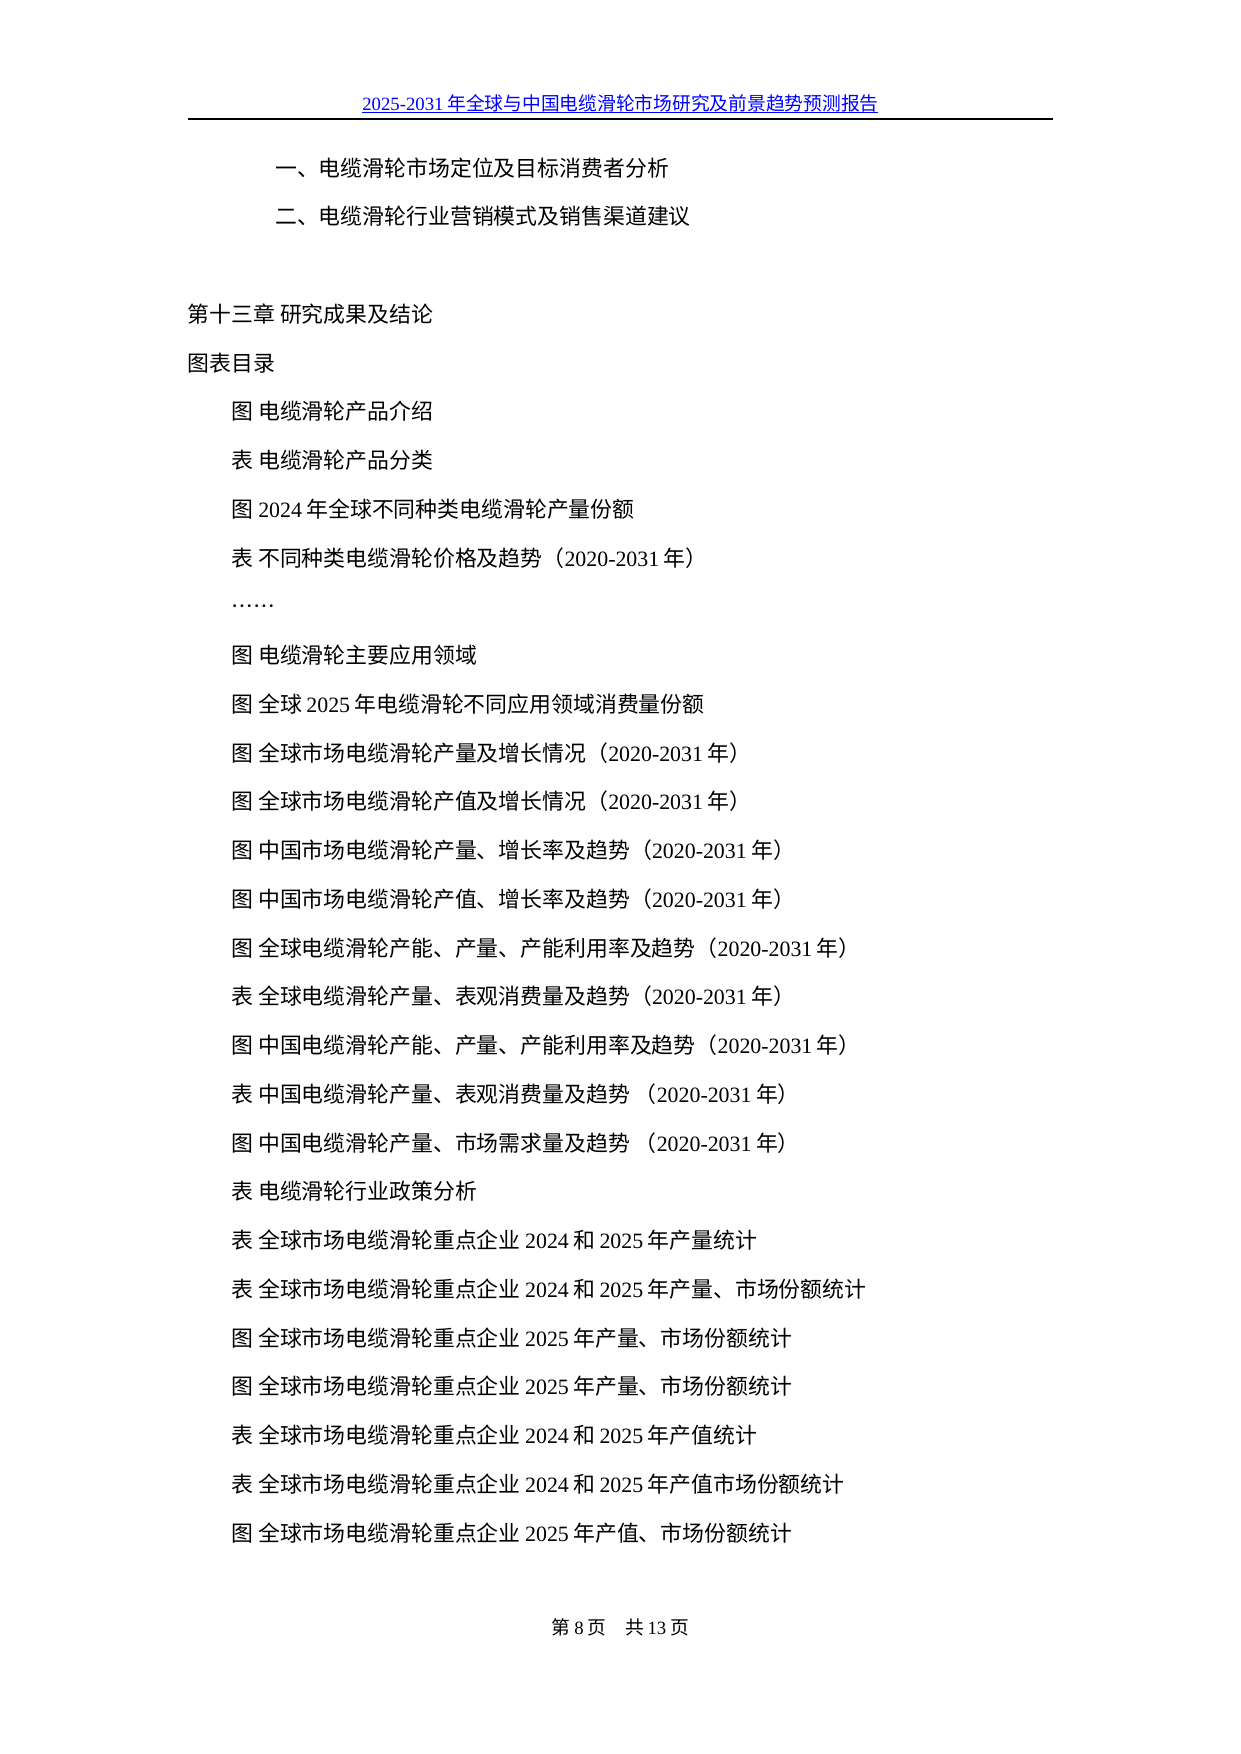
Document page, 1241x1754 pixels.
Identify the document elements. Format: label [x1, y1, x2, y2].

text [187, 150, 1053, 1548]
